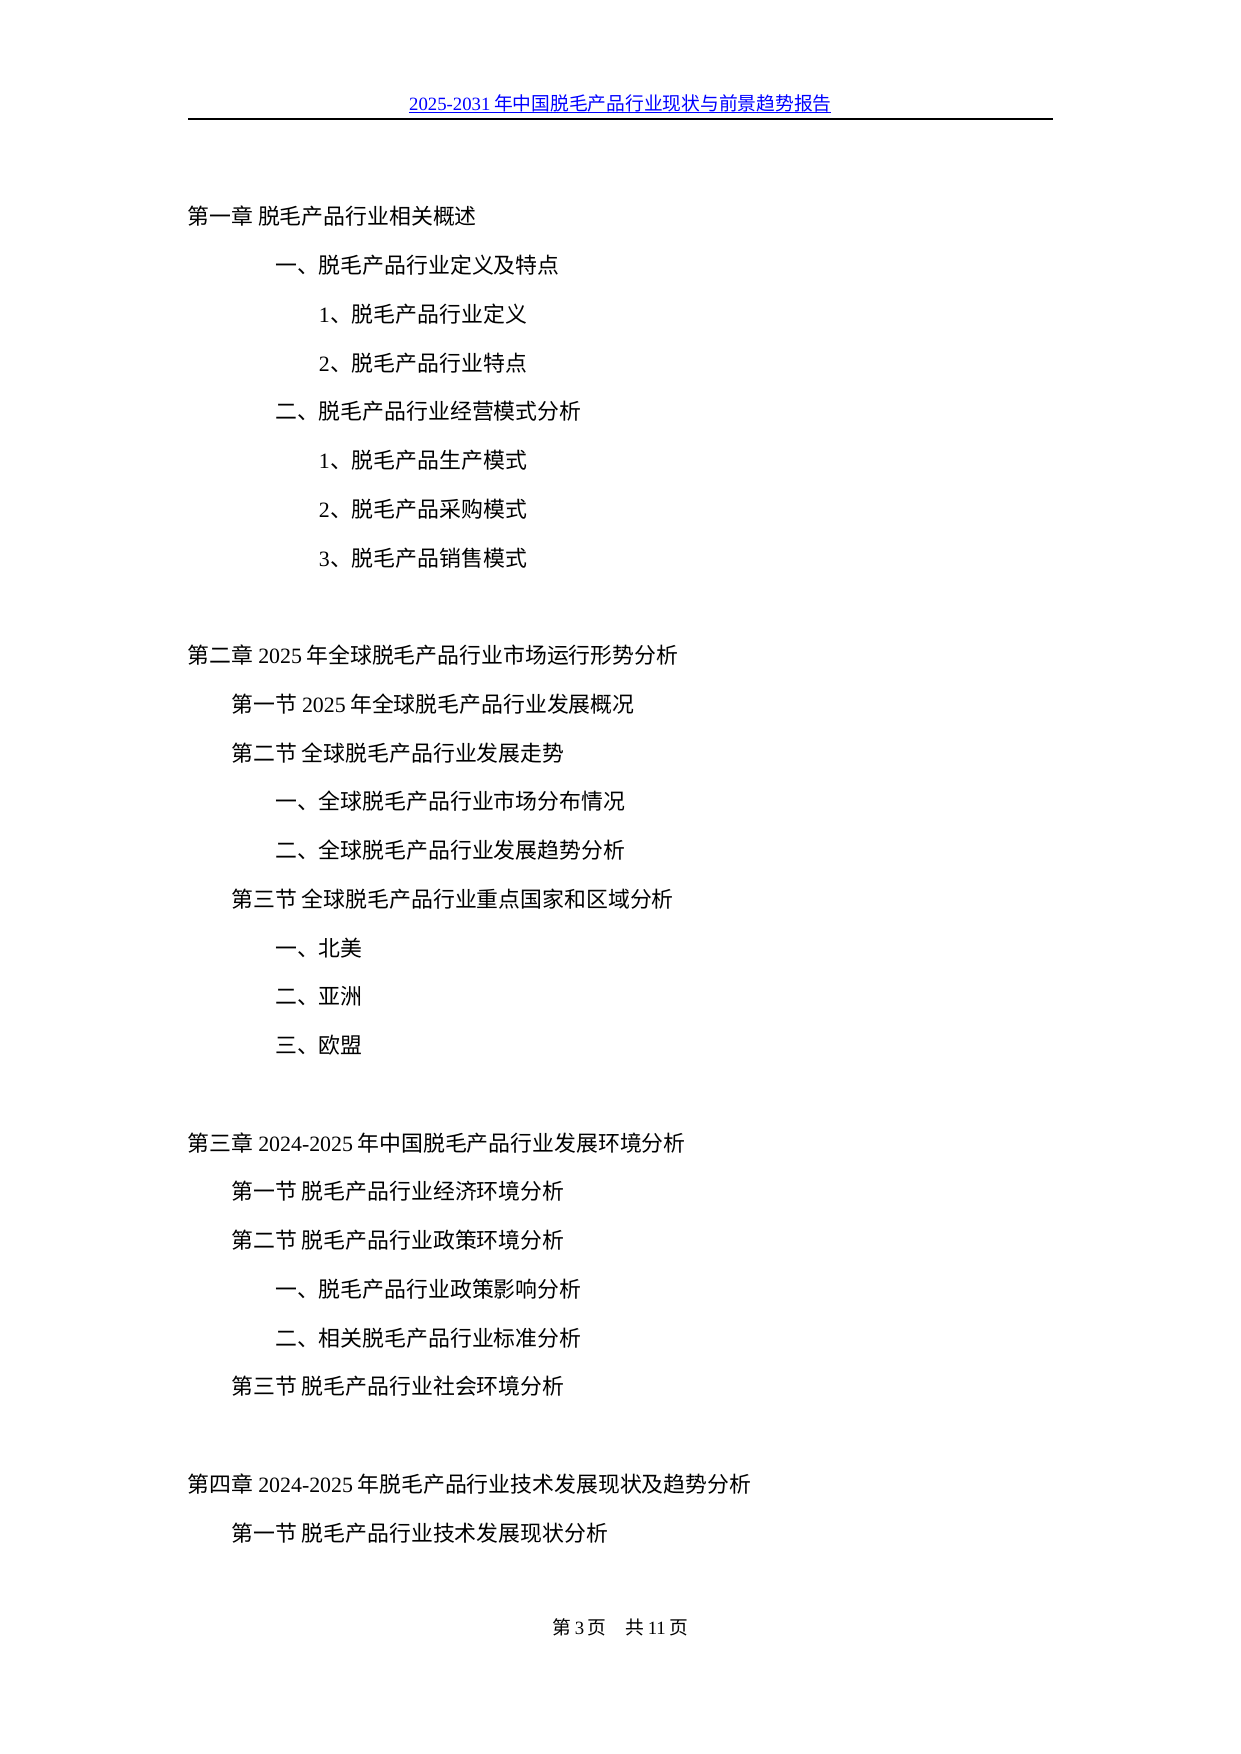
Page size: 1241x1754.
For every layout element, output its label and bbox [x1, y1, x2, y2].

text [187, 150, 1053, 1548]
